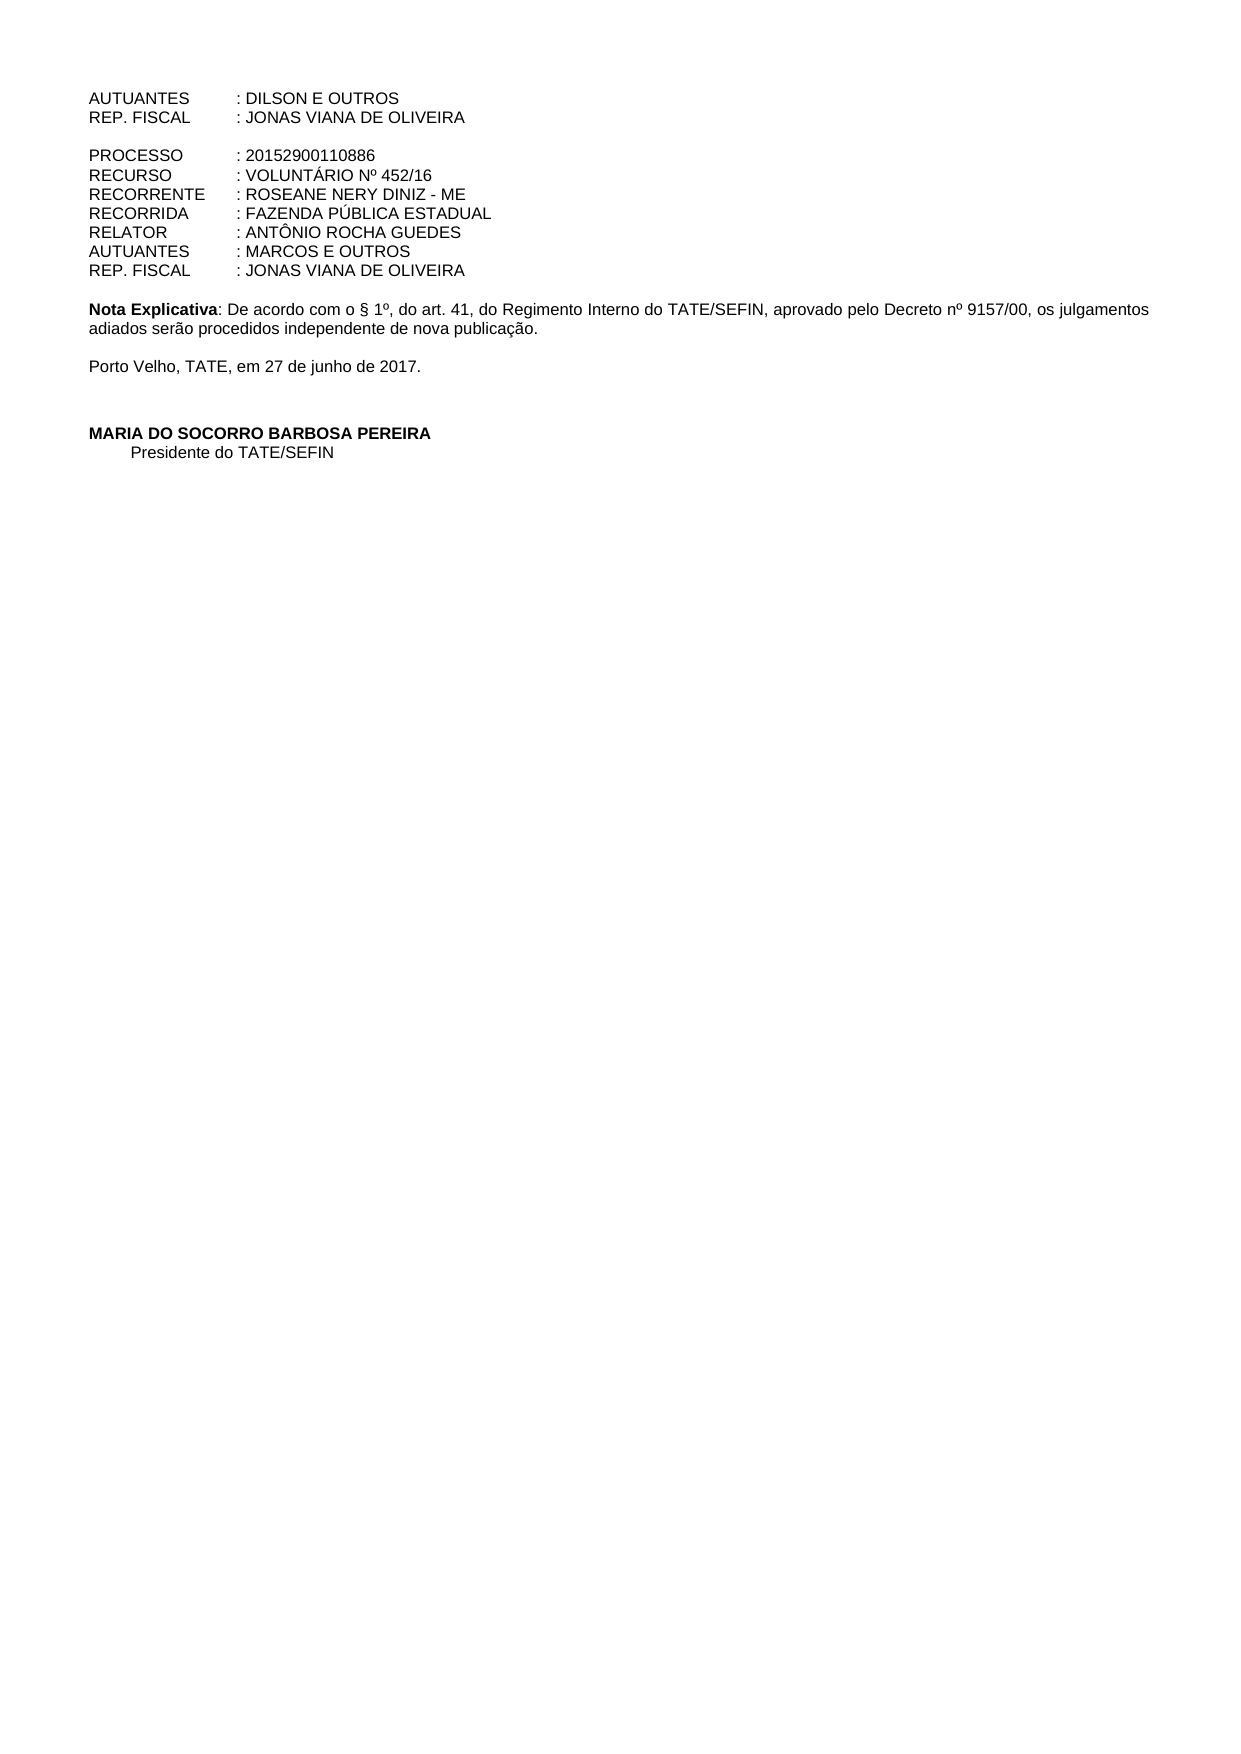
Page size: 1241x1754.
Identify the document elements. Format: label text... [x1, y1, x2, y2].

text Porto Velho, TATE, em 27 de junho de 2017. [89, 357, 1152, 376]
text REP. FISCAL : JONAS VIANA DE OLIVEIRA [89, 261, 1152, 280]
text RECORRENTE : ROSEANE NERY DINIZ - ME [89, 184, 1152, 204]
text REP. FISCAL : JONAS VIANA DE OLIVEIRA [89, 108, 1152, 127]
text Nota Explicativa: De acordo com o § 1º, do art. 41, do Regimento Interno do TATE/SEFIN, aprovado pelo Decreto nº 9157/00, os julgamentos adiados serão procedidos independente de nova publicação. [89, 299, 1152, 338]
text PROCESSO : 20152900110886 [89, 146, 1152, 165]
subtitle Presidente do TATE/SEFIN [89, 443, 1152, 462]
text RECORRIDA : FAZENDA PÚBLICA ESTADUAL [89, 204, 1152, 223]
text AUTUANTES : MARCOS E OUTROS [89, 242, 1152, 261]
text RECURSO : VOLUNTÁRIO Nº 452/16 [89, 165, 1152, 184]
text AUTUANTES : DILSON E OUTROS [89, 89, 1152, 108]
subtitle MARIA DO SOCORRO BARBOSA PEREIRA [89, 424, 1152, 443]
text RELATOR : ANTÔNIO ROCHA GUEDES [89, 223, 1152, 242]
